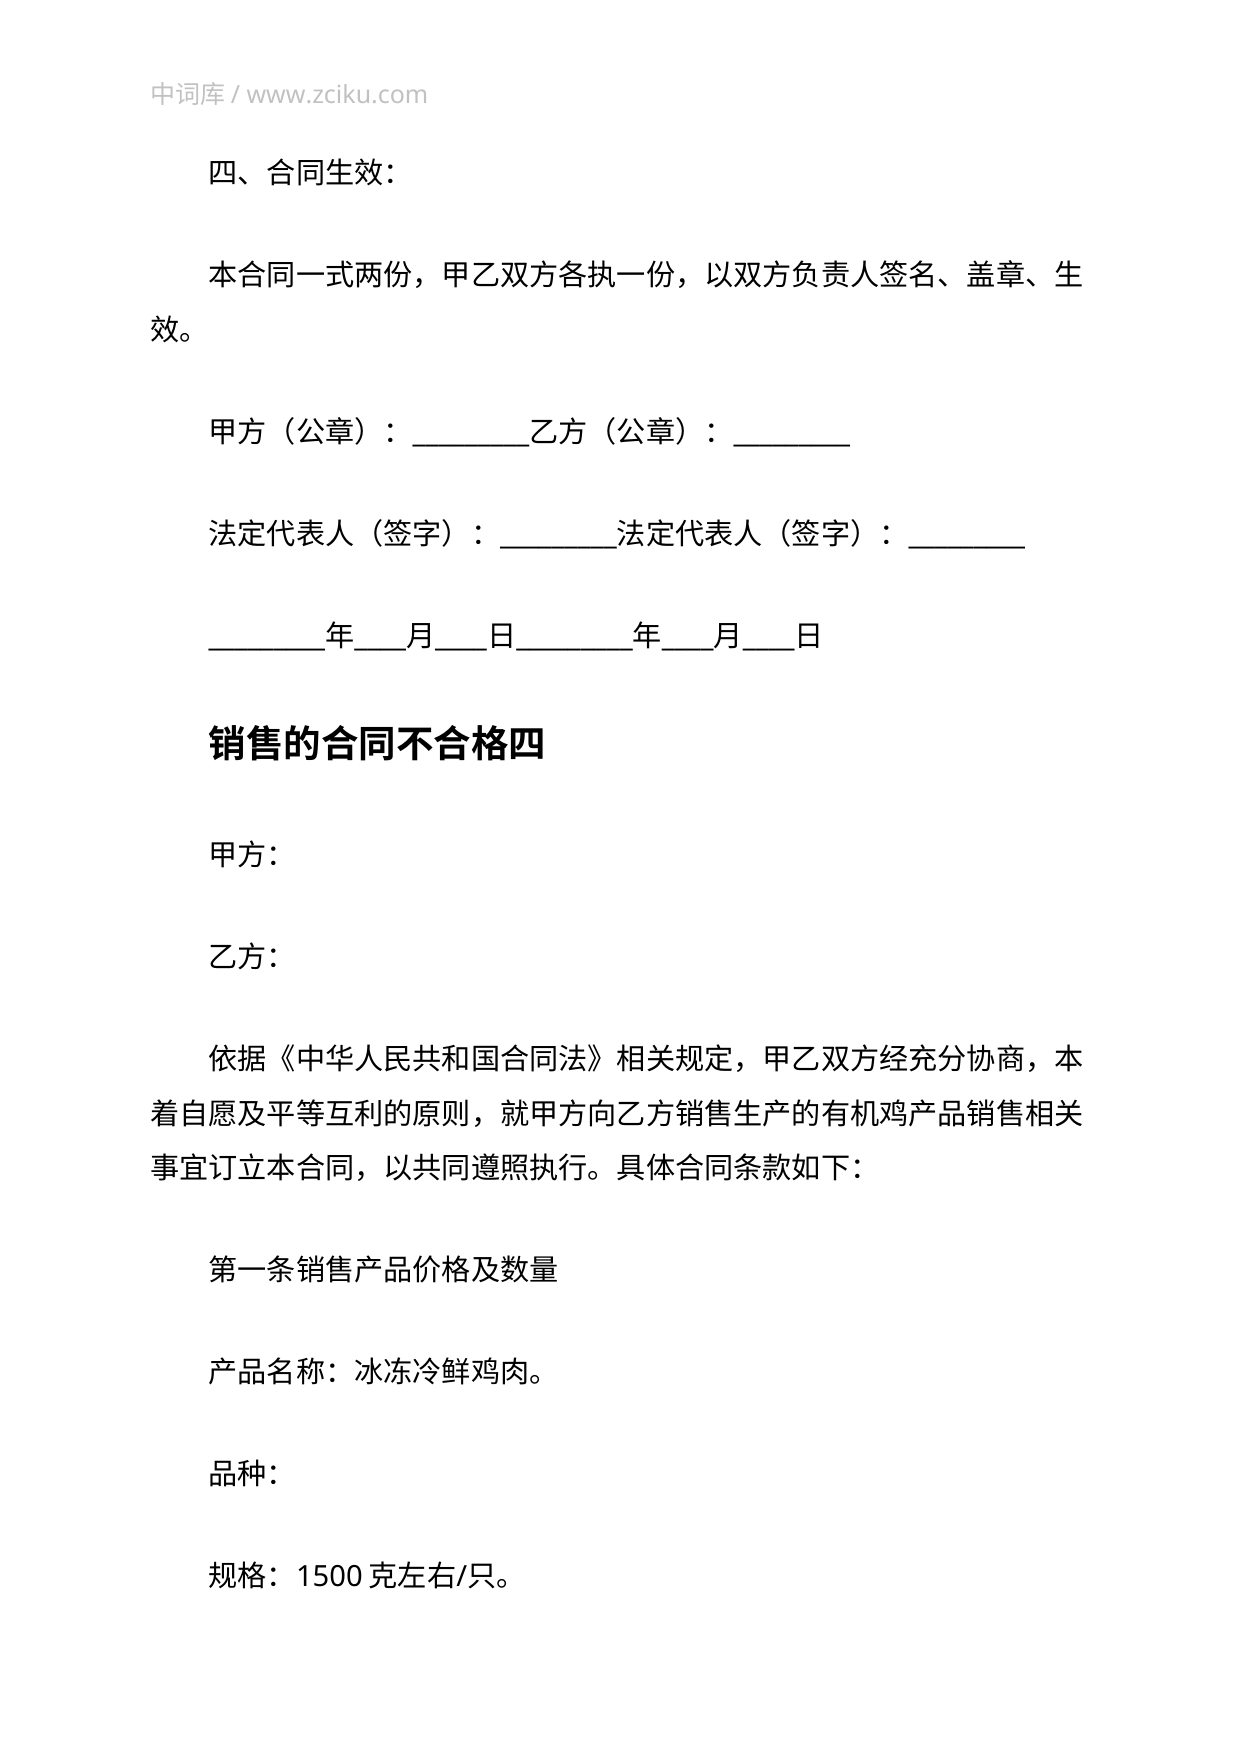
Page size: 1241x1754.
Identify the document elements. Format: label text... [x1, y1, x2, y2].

text 乙方： [150, 933, 1090, 976]
text 销售的合同不合格四 [150, 714, 1090, 769]
text 规格：1500克左右/只。 [150, 1552, 1090, 1594]
text 品种： [150, 1450, 1090, 1493]
text 第一条销售产品价格及数量 [150, 1247, 1090, 1289]
text 法定代表人（签字）：_________法定代表人（签字）：_________ [150, 510, 1090, 553]
text 甲方： [150, 832, 1090, 874]
text 依据《中华人民共和国合同法》相关规定，甲乙双方经充分协商，本着自愿及平等互利的原则，就甲方向乙方销售生产的有机鸡产品销售相关事宜订立本合同，以共同遵照执行。具体合同条款如下： [150, 1035, 1090, 1187]
text _________年____月____日_________年____月____日 [150, 612, 1090, 655]
text 产品名称：冰冻冷鲜鸡肉。 [150, 1349, 1090, 1391]
text 本合同一式两份，甲乙双方各执一份，以双方负责人签名、盖章、生效。 [150, 252, 1090, 349]
text 甲方（公章）：_________乙方（公章）：_________ [150, 408, 1090, 451]
text 四、合同生效： [150, 150, 1090, 192]
